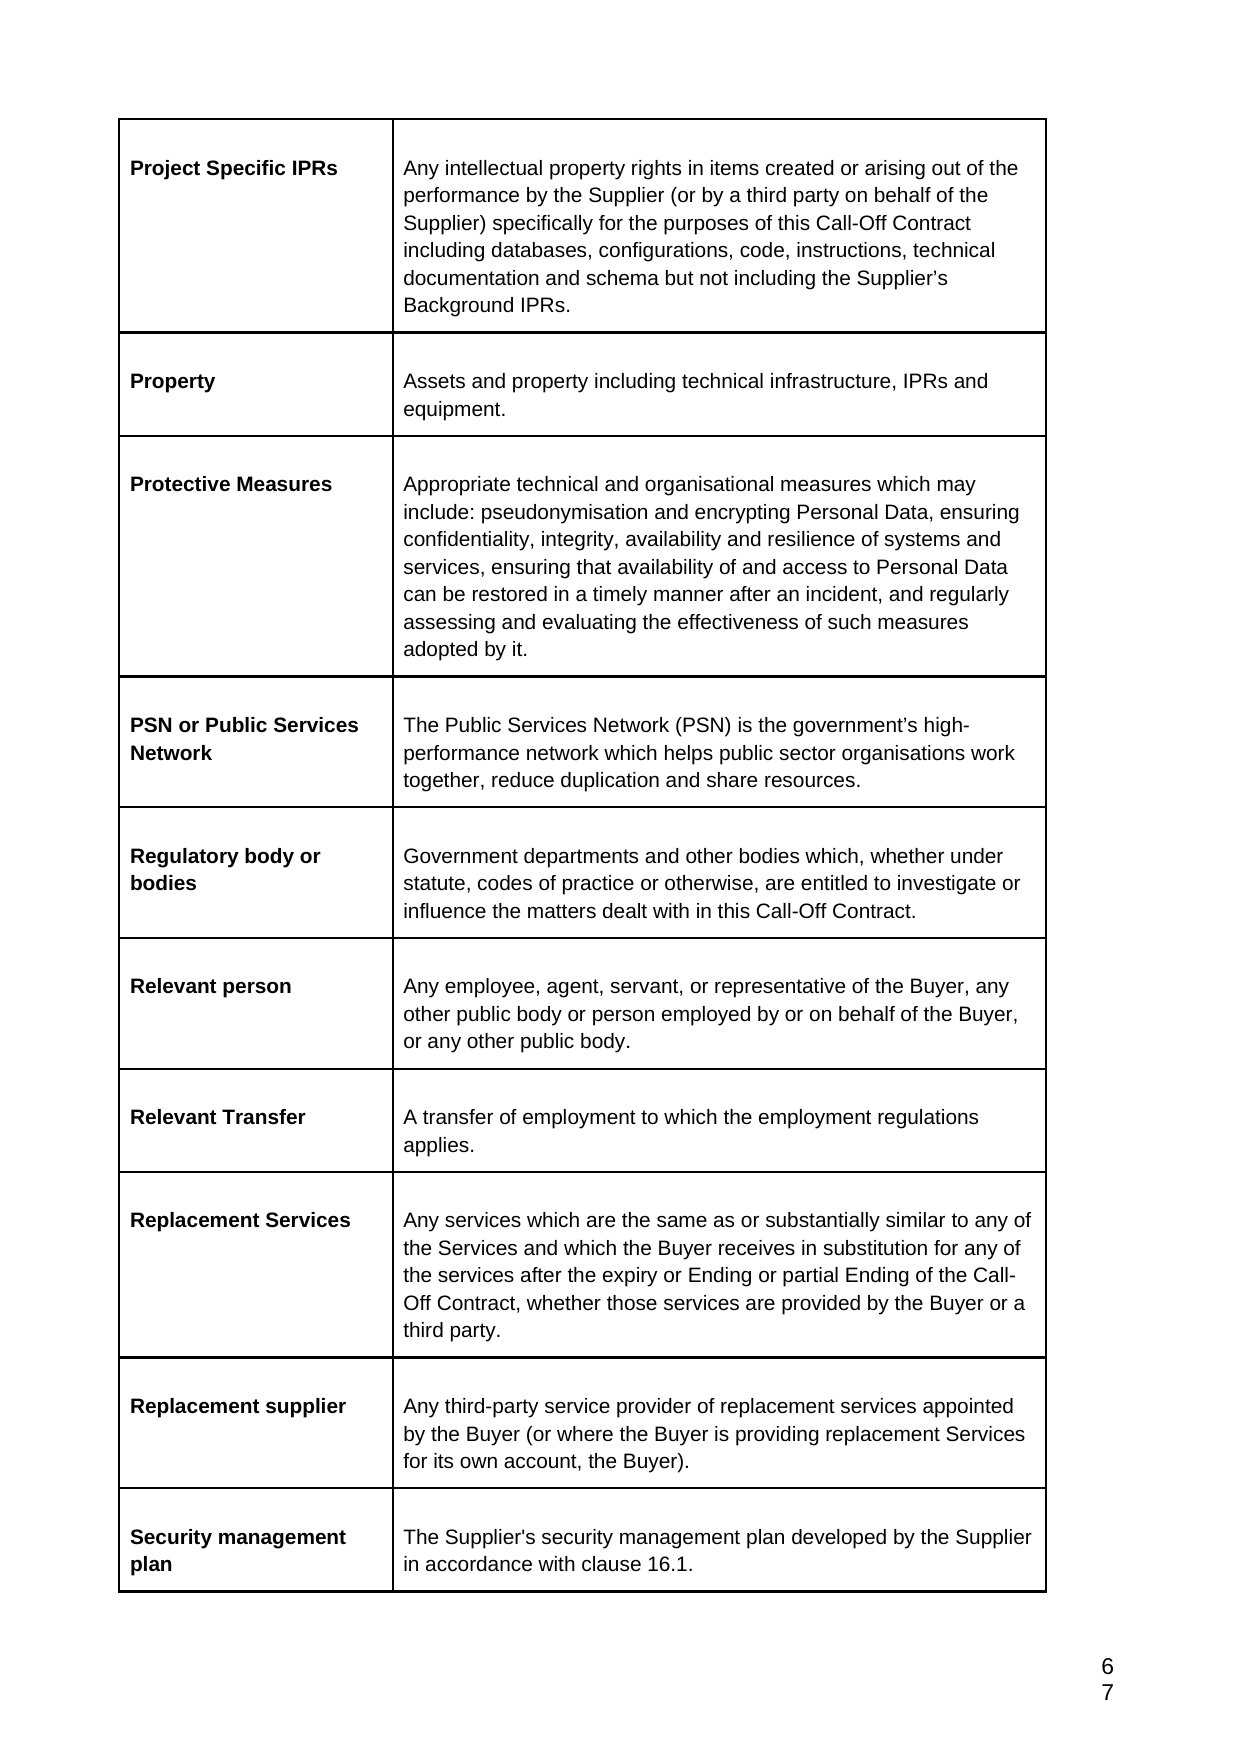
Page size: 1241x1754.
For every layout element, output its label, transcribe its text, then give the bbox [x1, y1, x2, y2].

table_cell Any employee, agent, servant, or representative of the Buyer, any other public body or person employed by or on behalf of the Buyer, or any other public body. [394, 939, 1045, 1067]
table_cell Project Specific IPRs [120, 120, 392, 331]
table_cell Replacement Services [120, 1173, 392, 1356]
table_cell Assets and property including technical infrastructure, IPRs and equipment. [394, 334, 1045, 434]
table_cell Relevant person [120, 939, 392, 1067]
table_cell Any services which are the same as or substantially similar to any of the Services and which the Buyer receives in substitution for any of the services after the expiry or Ending or partial Ending of the Call-Off Contract, whether those services are provided by the Buyer or a third party. [394, 1173, 1045, 1356]
table_cell Government departments and other bodies which, whether under statute, codes of practice or otherwise, are entitled to investigate or influence the matters dealt with in this Call-Off Contract. [394, 808, 1045, 937]
table_cell Replacement supplier [120, 1359, 392, 1487]
table_cell Appropriate technical and organisational measures which may include: pseudonymisation and encrypting Personal Data, ensuring confidentiality, integrity, availability and resilience of systems and services, ensuring that availability of and access to Personal Data can be restored in a timely manner after an incident, and regularly assessing and evaluating the effectiveness of such measures adopted by it. [394, 437, 1045, 675]
table_cell Regulatory body or bodies [120, 808, 392, 937]
table_cell Property [120, 334, 392, 434]
table_cell A transfer of employment to which the employment regulations applies. [394, 1070, 1045, 1171]
table_cell The Supplier's security management plan developed by the Supplier in accordance with clause 16.1. [394, 1489, 1045, 1590]
table_cell The Public Services Network (PSN) is the government’s high-performance network which helps public sector organisations work together, reduce duplication and share resources. [394, 678, 1045, 806]
table_cell Any intellectual property rights in items created or arising out of the performance by the Supplier (or by a third party on behalf of the Supplier) specifically for the purposes of this Call-Off Contract including databases, configurations, code, instructions, technical documentation and schema but not including the Supplier’s Background IPRs. [394, 120, 1045, 331]
table_cell Relevant Transfer [120, 1070, 392, 1171]
table_cell Security management plan [120, 1489, 392, 1590]
table_cell Protective Measures [120, 437, 392, 675]
table_cell Any third-party service provider of replacement services appointed by the Buyer (or where the Buyer is providing replacement Services for its own account, the Buyer). [394, 1359, 1045, 1487]
table_cell PSN or Public Services Network [120, 678, 392, 806]
